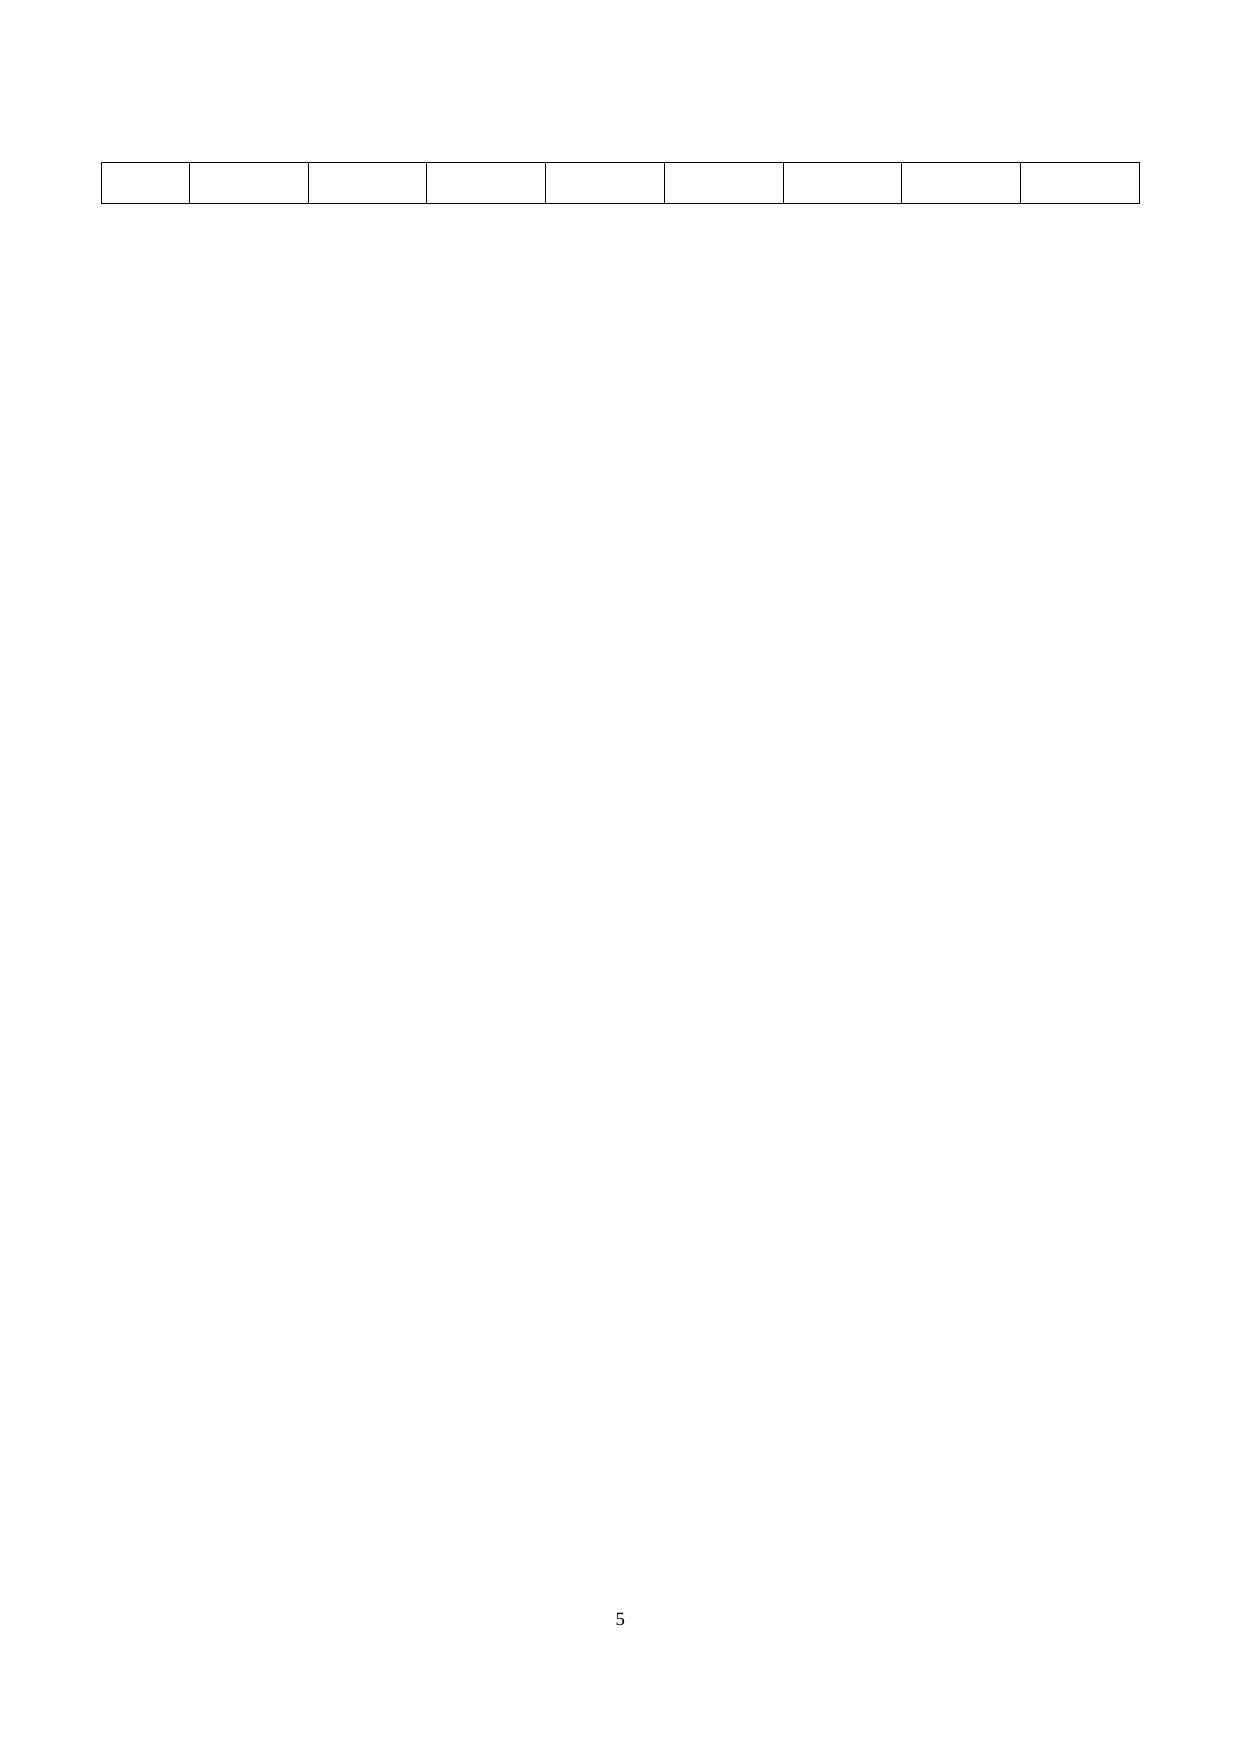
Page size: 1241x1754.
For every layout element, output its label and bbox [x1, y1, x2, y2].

table_cell [1021, 163, 1139, 203]
table_cell [902, 163, 1020, 203]
table_cell [784, 163, 901, 203]
table_cell [190, 163, 308, 203]
table_cell [546, 163, 664, 203]
table_cell [665, 163, 783, 203]
table_cell [427, 163, 545, 203]
table_cell [309, 163, 426, 203]
